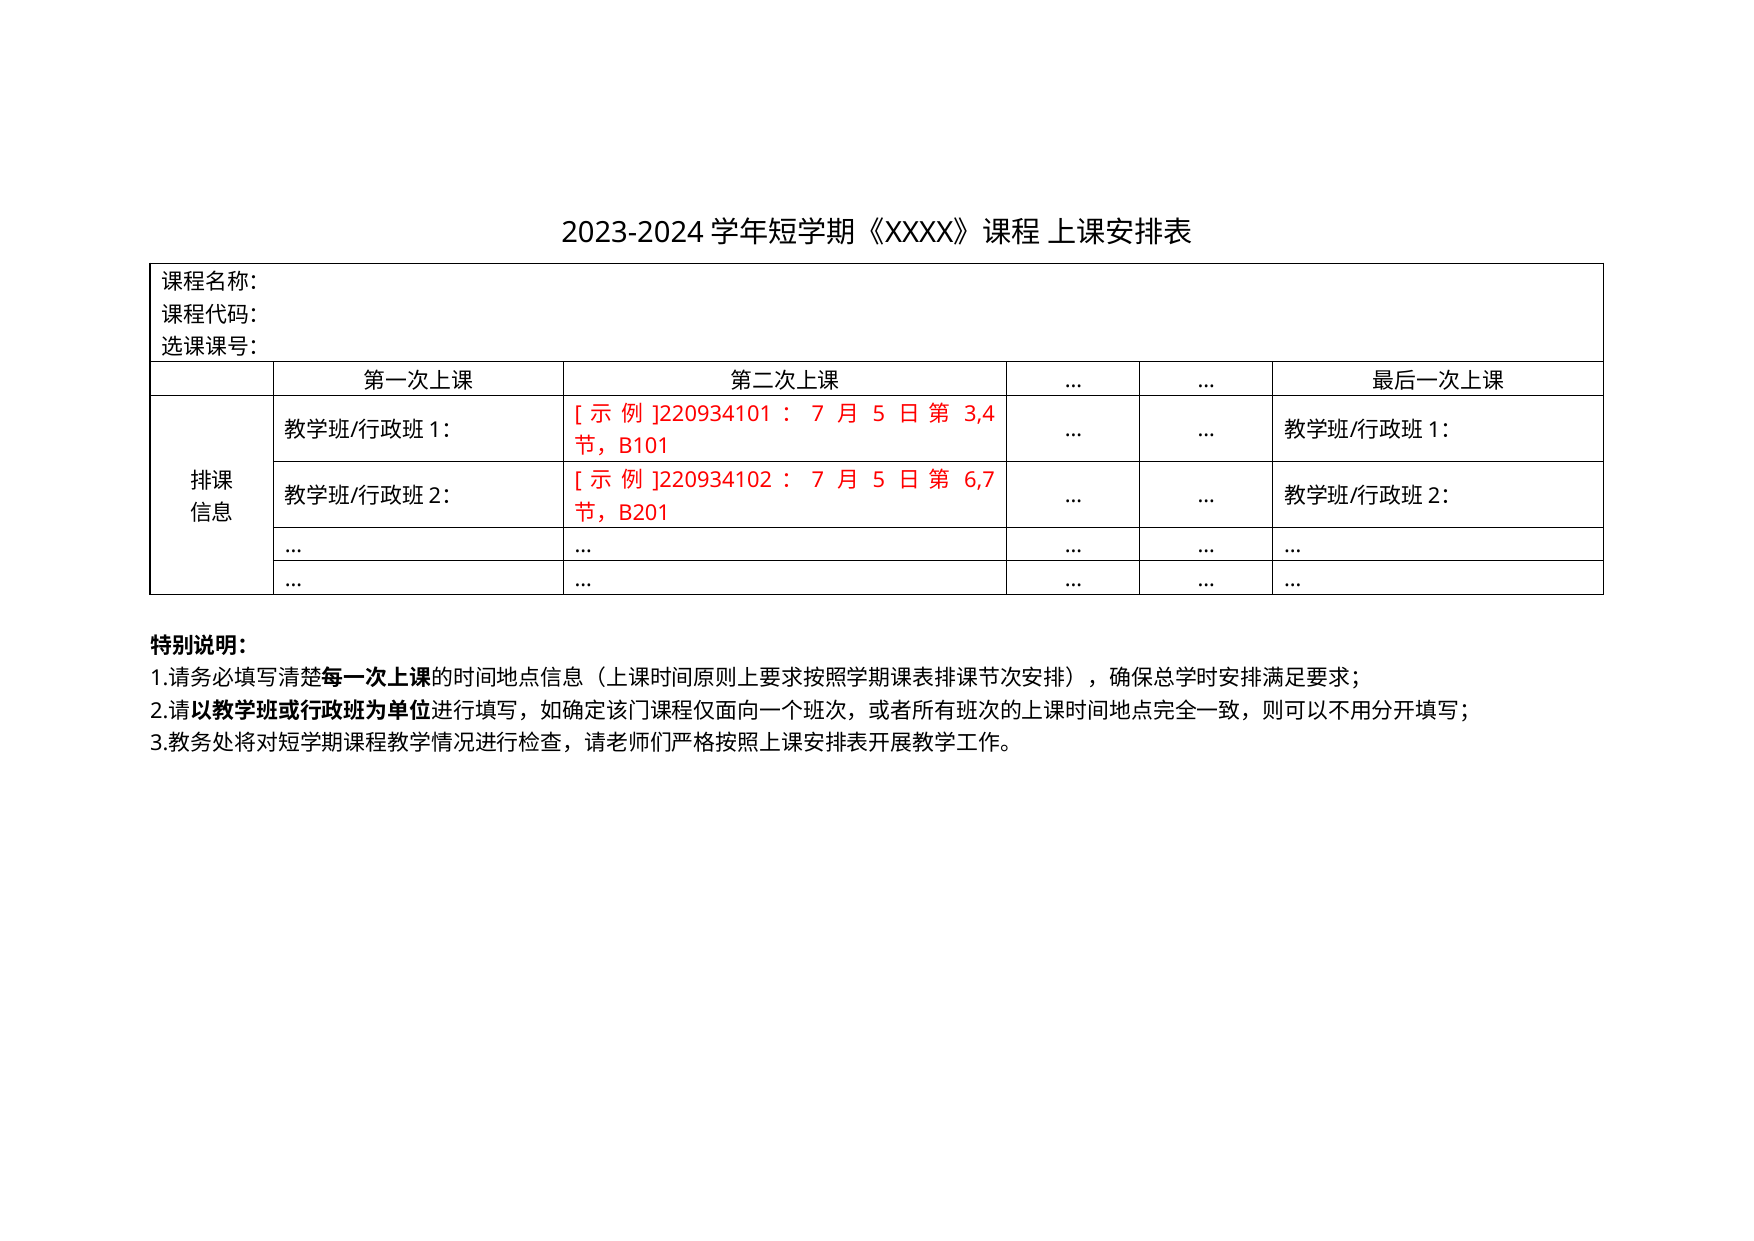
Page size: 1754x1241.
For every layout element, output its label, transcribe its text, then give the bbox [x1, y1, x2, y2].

table_cell … [1007, 528, 1139, 560]
table_cell … [1007, 561, 1139, 594]
table_cell … [1140, 462, 1272, 527]
table_cell 第二次上课 [564, 362, 1006, 395]
text 2.请以教学班或行政班为单位进行填写，如确定该门课程仅面向一个班次，或者所有班次的上课时间地点完全一致，则可以不用分开填写； [150, 692, 1604, 725]
table_cell [示例]220934101：7月5日第3,4节，B101 [564, 396, 1006, 461]
table_cell 教学班/行政班1： [1273, 396, 1603, 461]
table_cell … [274, 528, 563, 560]
table_cell … [1007, 462, 1139, 527]
text 3.教务处将对短学期课程教学情况进行检查，请老师们严格按照上课安排表开展教学工作。 [150, 725, 1604, 757]
table_cell 教学班/行政班2： [1273, 462, 1603, 527]
text 特别说明： [150, 627, 1604, 660]
table_cell 教学班/行政班2： [274, 462, 563, 527]
table_cell [151, 362, 273, 395]
table_cell 最后一次上课 [1273, 362, 1603, 395]
table_cell … [564, 561, 1006, 594]
table_cell … [1273, 528, 1603, 560]
table_cell … [274, 561, 563, 594]
table_cell … [1007, 362, 1139, 395]
table_cell 第一次上课 [274, 362, 563, 395]
text 2023-2024学年短学期《XXXX》课程 上课安排表 [150, 198, 1604, 263]
table_header 课程名称： 课程代码： 选课课号： [151, 264, 1603, 361]
table_cell … [1140, 362, 1272, 395]
table_cell … [1273, 561, 1603, 594]
table_cell 教学班/行政班1： [274, 396, 563, 461]
table_cell [示例]220934102：7月5日第6,7节，B201 [564, 462, 1006, 527]
table_cell … [564, 528, 1006, 560]
table_cell … [1140, 396, 1272, 461]
text 1.请务必填写清楚每一次上课的时间地点信息（上课时间原则上要求按照学期课表排课节次安排），确保总学时安排满足要求； [150, 660, 1604, 692]
table_cell … [1007, 396, 1139, 461]
table_cell … [1140, 528, 1272, 560]
table_cell … [1140, 561, 1272, 594]
table_cell 排课 信息 [151, 396, 273, 594]
